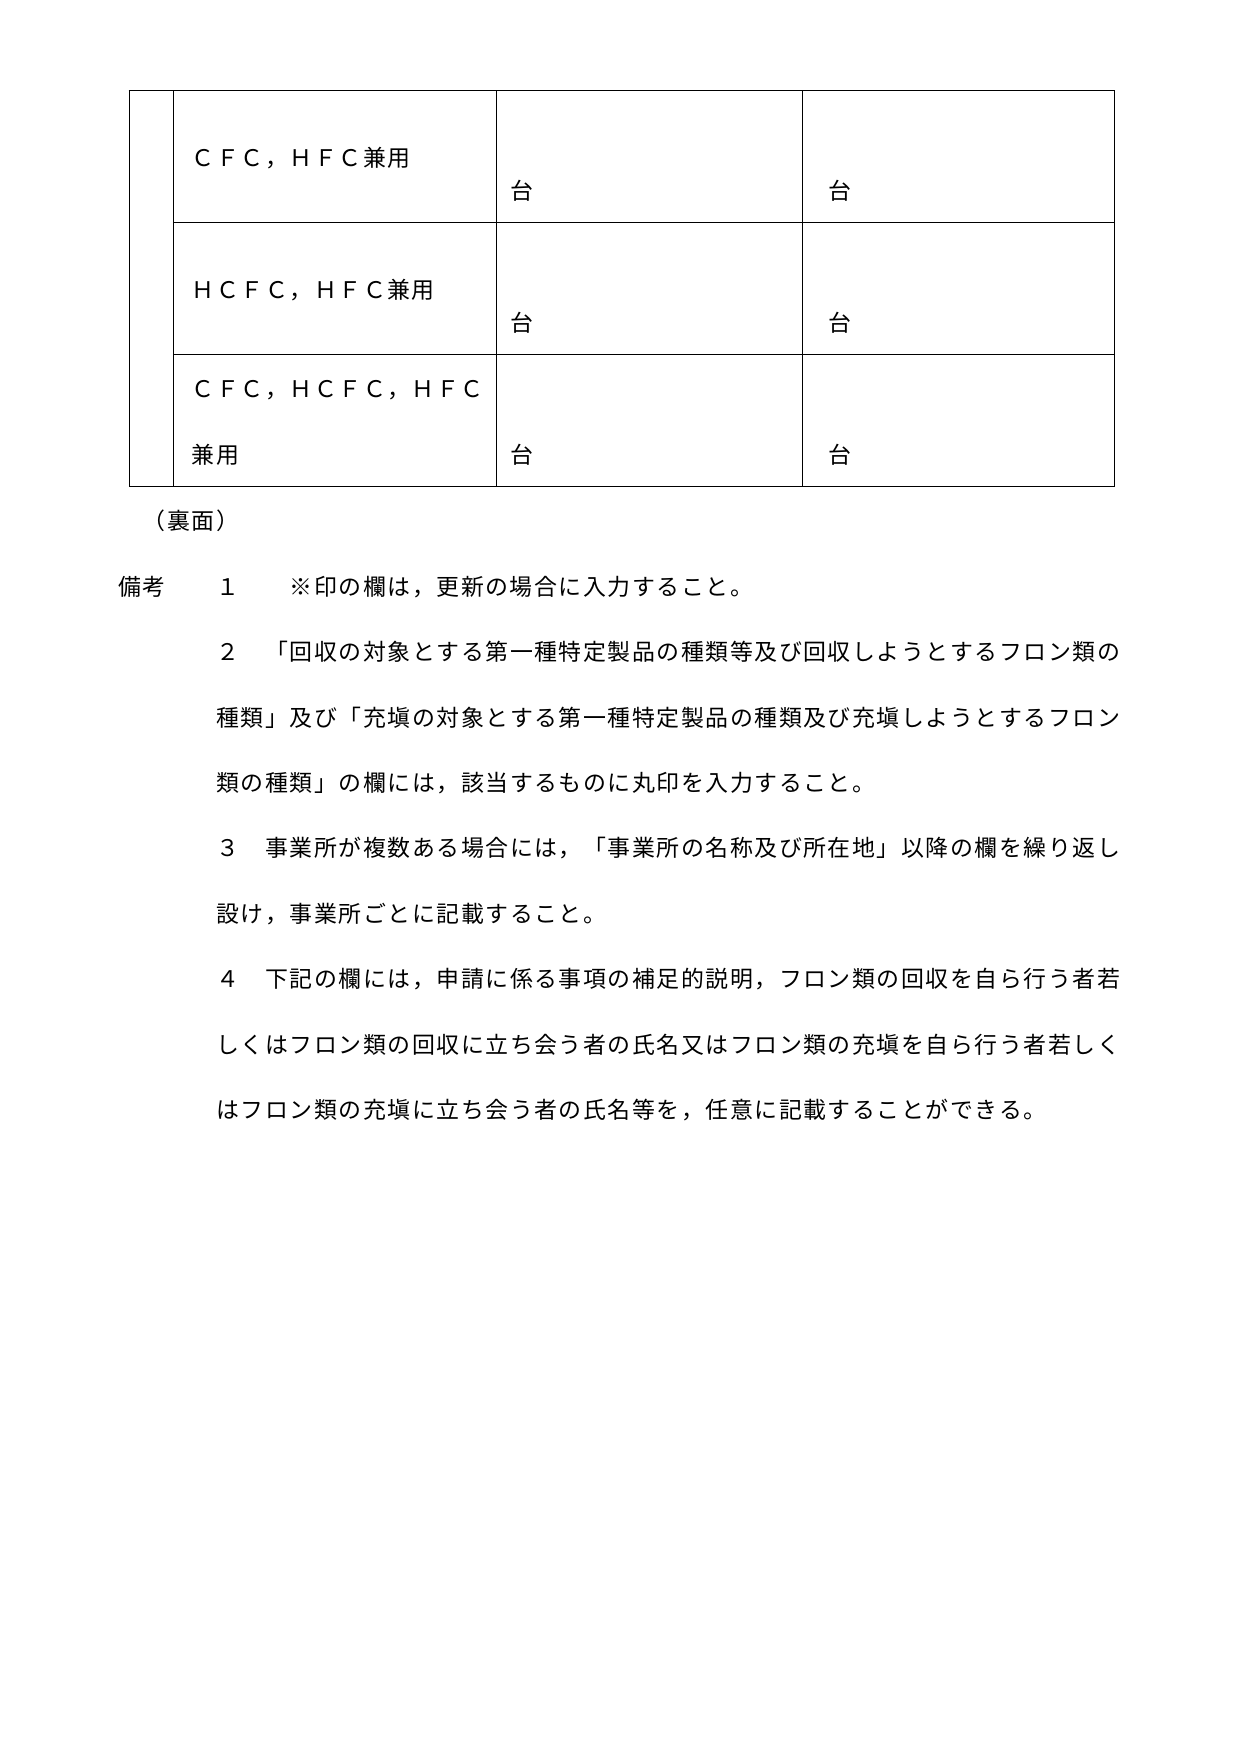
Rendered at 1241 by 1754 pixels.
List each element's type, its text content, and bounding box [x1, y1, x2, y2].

table_cell 台 [803, 355, 1114, 486]
table_cell ＣＦＣ，ＨＣＦＣ，ＨＦＣ兼用 [174, 355, 496, 486]
text ２ 「回収の対象とする第一種特定製品の種類等及び回収しようとするフロン類の種類」及び「充塡の対象とする第一種特定製品の種類及び充塡しようとするフロン類の種類」の欄には，該当するものに丸印を入力すること。 [199, 618, 1122, 814]
text ４ 下記の欄には，申請に係る事項の補足的説明，フロン類の回収を自ら行う者若しくはフロン類の回収に立ち会う者の氏名又はフロン類の充塡を自ら行う者若しくはフロン類の充塡に立ち会う者の氏名等を，任意に記載することができる。 [199, 945, 1122, 1141]
table_cell 台 [497, 91, 802, 222]
table_cell ＨＣＦＣ，ＨＦＣ兼用 [174, 223, 496, 354]
table_cell 台 [497, 223, 802, 354]
text （裏面） [118, 487, 1122, 552]
table_cell 台 [803, 91, 1114, 222]
table_cell ＣＦＣ，ＨＦＣ兼用 [174, 91, 496, 222]
table_cell 台 [803, 223, 1114, 354]
text 備考 １ ※印の欄は，更新の場合に入力すること。 [118, 552, 1122, 618]
table_cell 台 [497, 355, 802, 486]
text ３ 事業所が複数ある場合には，「事業所の名称及び所在地」以降の欄を繰り返し設け，事業所ごとに記載すること。 [199, 814, 1122, 945]
